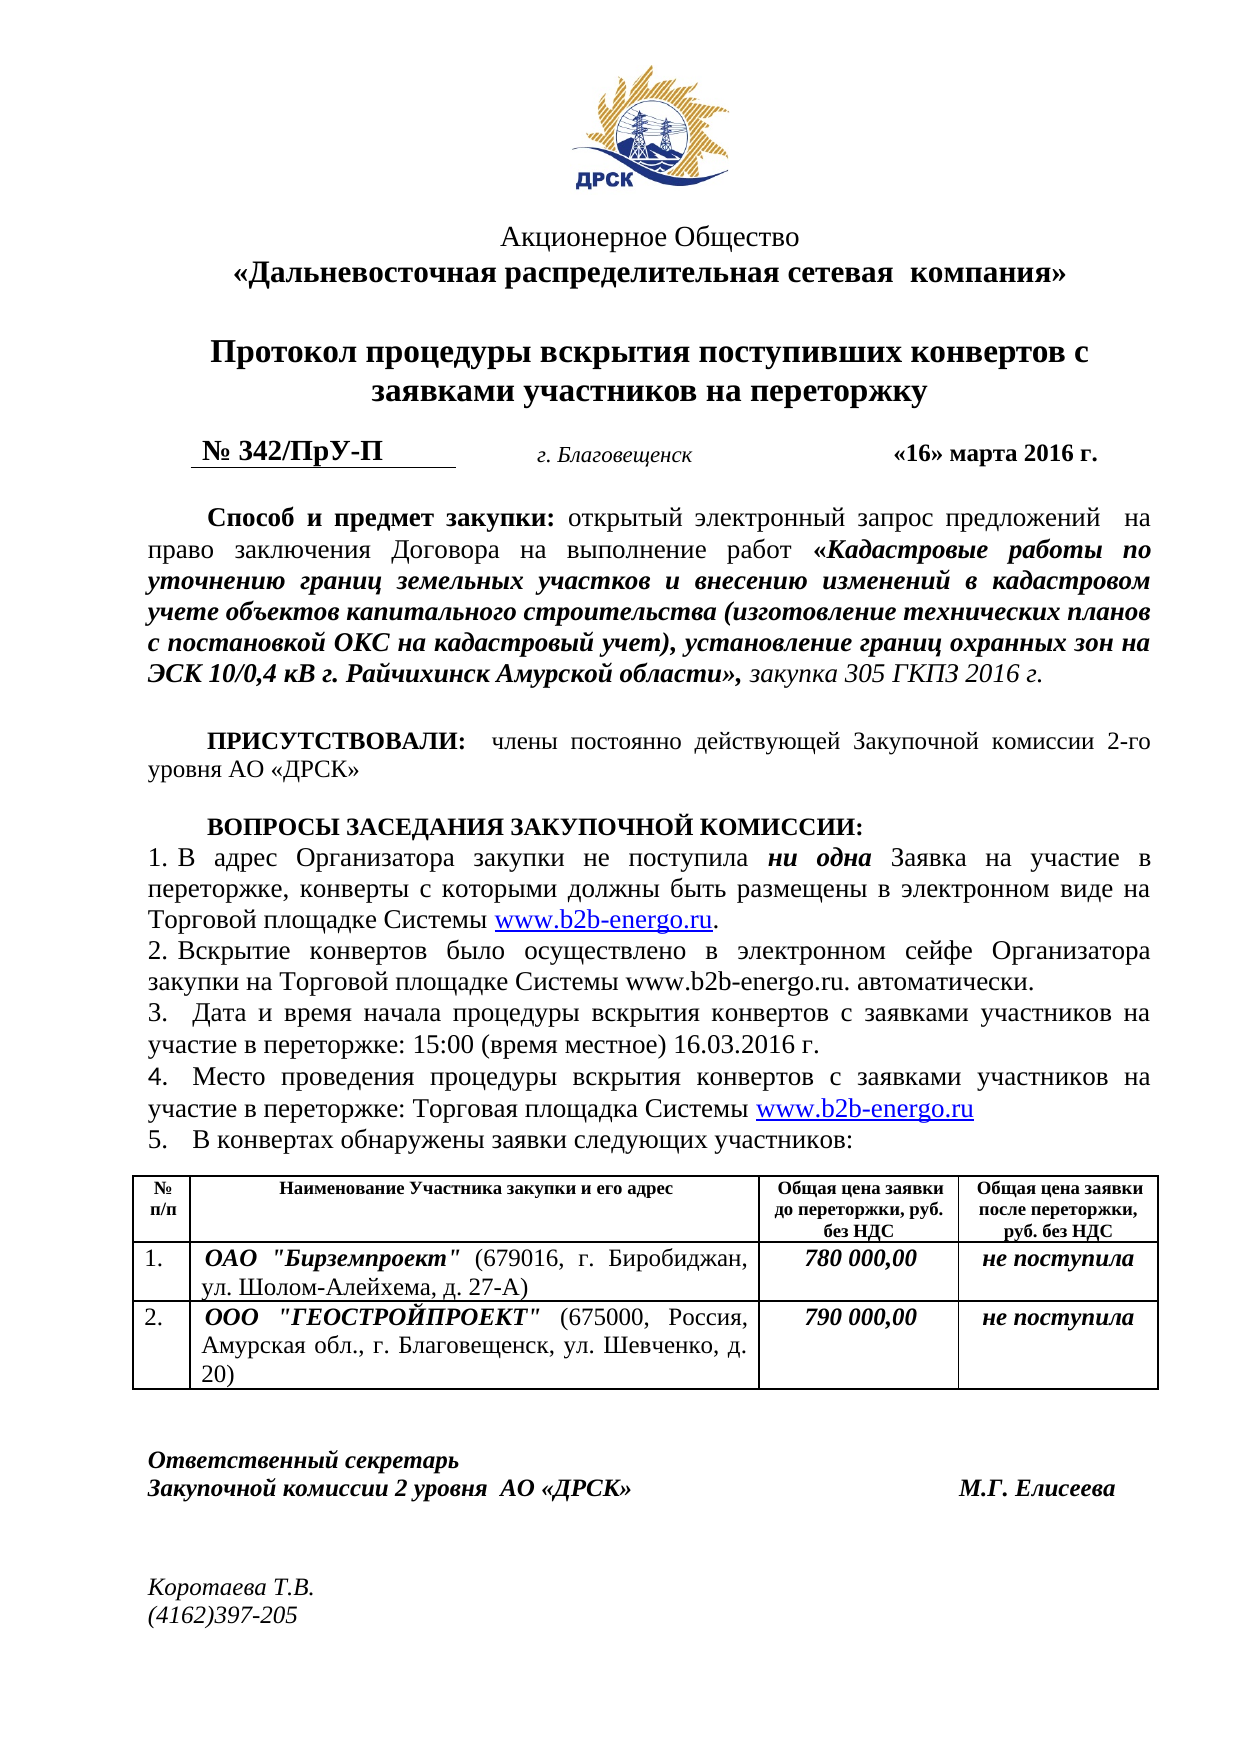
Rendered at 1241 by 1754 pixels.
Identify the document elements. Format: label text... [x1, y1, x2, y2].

list Протокол процедуры вскрытия поступивших конвертов с заявками участников на переторжку [148, 332, 1152, 408]
table_header Наименование Участника закупки и его адрес [191, 1177, 758, 1241]
list В адрес Организатора закупки не поступила ни одна Заявка на участие в переторжке, конверты с которыми должны быть размещены в электронном виде на Торговой площадке Системы www.b2b-energo.ru. [148, 841, 1152, 934]
table_cell не поступила [959, 1302, 1157, 1388]
table_cell [134, 1243, 189, 1300]
table_cell не поступила [959, 1243, 1157, 1300]
text ВОПРОСЫ ЗАСЕДАНИЯ ЗАКУПОЧНОЙ КОМИССИИ: [148, 812, 1152, 841]
table_cell 2. [134, 1302, 189, 1388]
table_cell 790 000,00 [760, 1302, 958, 1388]
table_cell 780 000,00 [760, 1243, 958, 1300]
list В конвертах обнаружены заявки следующих участников: [148, 1123, 1152, 1154]
text «Дальневосточная распределительная сетевая компания» [148, 253, 1152, 289]
picture [570, 65, 730, 195]
text (4162)397-205 [148, 1601, 1152, 1629]
table_header Общая цена заявки после переторжки, руб. без НДС [959, 1177, 1157, 1241]
table_cell ОАО "Бирземпроект" (679016, г. Биробиджан, ул. Шолом-Алейхема, д. 27-А) [191, 1243, 758, 1300]
list Вскрытие конвертов было осуществлено в электронном сейфе Организатора закупки на Торговой площадке Системы www.b2b-energo.ru. автоматически. [148, 934, 1152, 997]
table_header «16» марта 2016 г. [775, 434, 1109, 467]
list Дата и время начала процедуры вскрытия конвертов с заявками участников на участие в переторжке: 15:00 (время местное) 16.03.2016 г. [148, 997, 1152, 1059]
text Способ и предмет закупки: открытый электронный запрос предложений на право заключения Договора на выполнение работ «Кадастровые работы по уточнению границ земельных участков и внесению изменений в кадастровом учете объектов капитального строительства (изготовление технических планов с постановкой ОКС на кадастровый учет), установление границ охранных зон на ЭСК 10/0,4 кВ г. Райчихинск Амурской области», закупка 305 ГКПЗ 2016 г. [148, 502, 1152, 688]
table_header Общая цена заявки до переторжки, руб. без НДС [760, 1177, 958, 1241]
list Место проведения процедуры вскрытия конвертов с заявками участников на участие в переторжке: Торговая площадка Системы www.b2b-energo.ru [148, 1059, 1152, 1123]
text Закупочной комиссии 2 уровня АО «ДРСК» М.Г. Елисеева [148, 1473, 1152, 1502]
table_header № 342/ПрУ-П [191, 434, 456, 467]
list ПРИСУТСТВОВАЛИ: члены постоянно действующей Закупочной комиссии 2-го уровня АО «ДРСК» [148, 726, 1152, 783]
table_header № п/п [134, 1177, 189, 1241]
table_cell ООО "ГЕОСТРОЙПРОЕКТ" (675000, Россия, Амурская обл., г. Благовещенск, ул. Шевченко, д. 20) [191, 1302, 758, 1388]
subtitle Акционерное Общество [148, 219, 1152, 253]
text Коротаева Т.В. [148, 1572, 1152, 1601]
table_header г. Благовещенск [456, 434, 775, 467]
text Ответственный секретарь [148, 1445, 1152, 1473]
